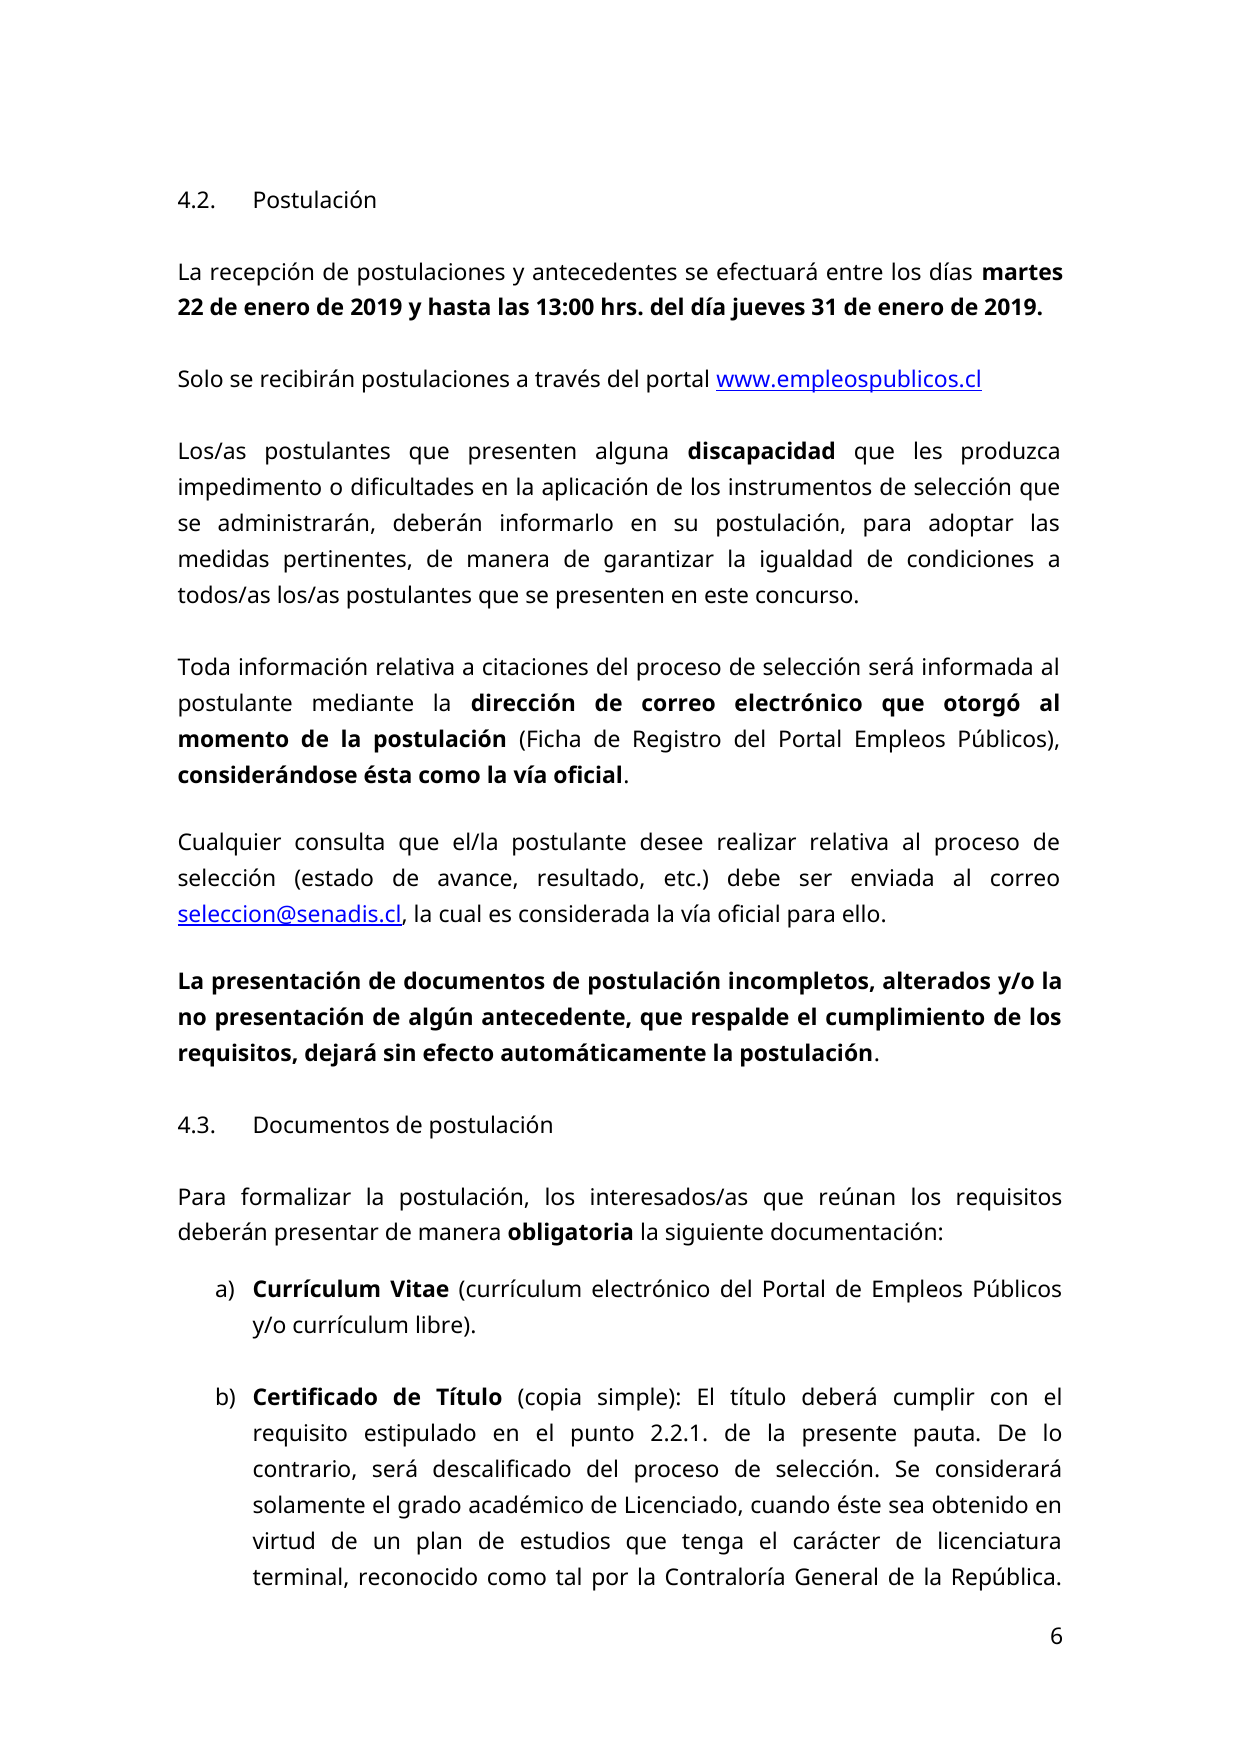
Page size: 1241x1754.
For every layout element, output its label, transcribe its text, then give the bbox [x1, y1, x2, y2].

text Los/as postulantes que presenten alguna discapacidad que les produzca impedimento o dificultades en la aplicación de los instrumentos de selección que se administrarán, deberán informarlo en su postulación, para adoptar las medidas pertinentes, de manera de garantizar la igualdad de condiciones a todos/as los/as postulantes que se presenten en este concurso. [177, 435, 1061, 610]
text 4.3. Documentos de postulación [177, 1108, 1063, 1140]
text Toda información relativa a citaciones del proceso de selección será informada al postulante mediante la dirección de correo electrónico que otorgó al momento de la postulación (Ficha de Registro del Portal Empleos Públicos), considerándose ésta como la vía oficial. [177, 651, 1061, 790]
list Currículum Vitae (currículum electrónico del Portal de Empleos Públicos y/o currículum libre). [215, 1273, 1063, 1340]
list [215, 1381, 1063, 1592]
text Para formalizar la postulación, los interesados/as que reúnan los requisitos deberán presentar de manera obligatoria la siguiente documentación: [177, 1180, 1063, 1248]
text Cualquier consulta que el/la postulante desee realizar relativa al proceso de selección (estado de avance, resultado, etc.) debe ser enviada al correo seleccion@senadis.cl, la cual es considerada la vía oficial para ello. [177, 826, 1061, 929]
text La recepción de postulaciones y antecedentes se efectuará entre los días martes 22 de enero de 2019 y hasta las 13:00 hrs. del día jueves 31 de enero de 2019. [177, 255, 1063, 323]
text La presentación de documentos de postulación incompletos, alterados y/o la no presentación de algún antecedente, que respalde el cumplimiento de los requisitos, dejará sin efecto automáticamente la postulación. [177, 965, 1063, 1068]
text Solo se recibirán postulaciones a través del portal www.empleospublicos.cl [177, 363, 1063, 394]
text 4.2. Postulación [177, 183, 1063, 215]
